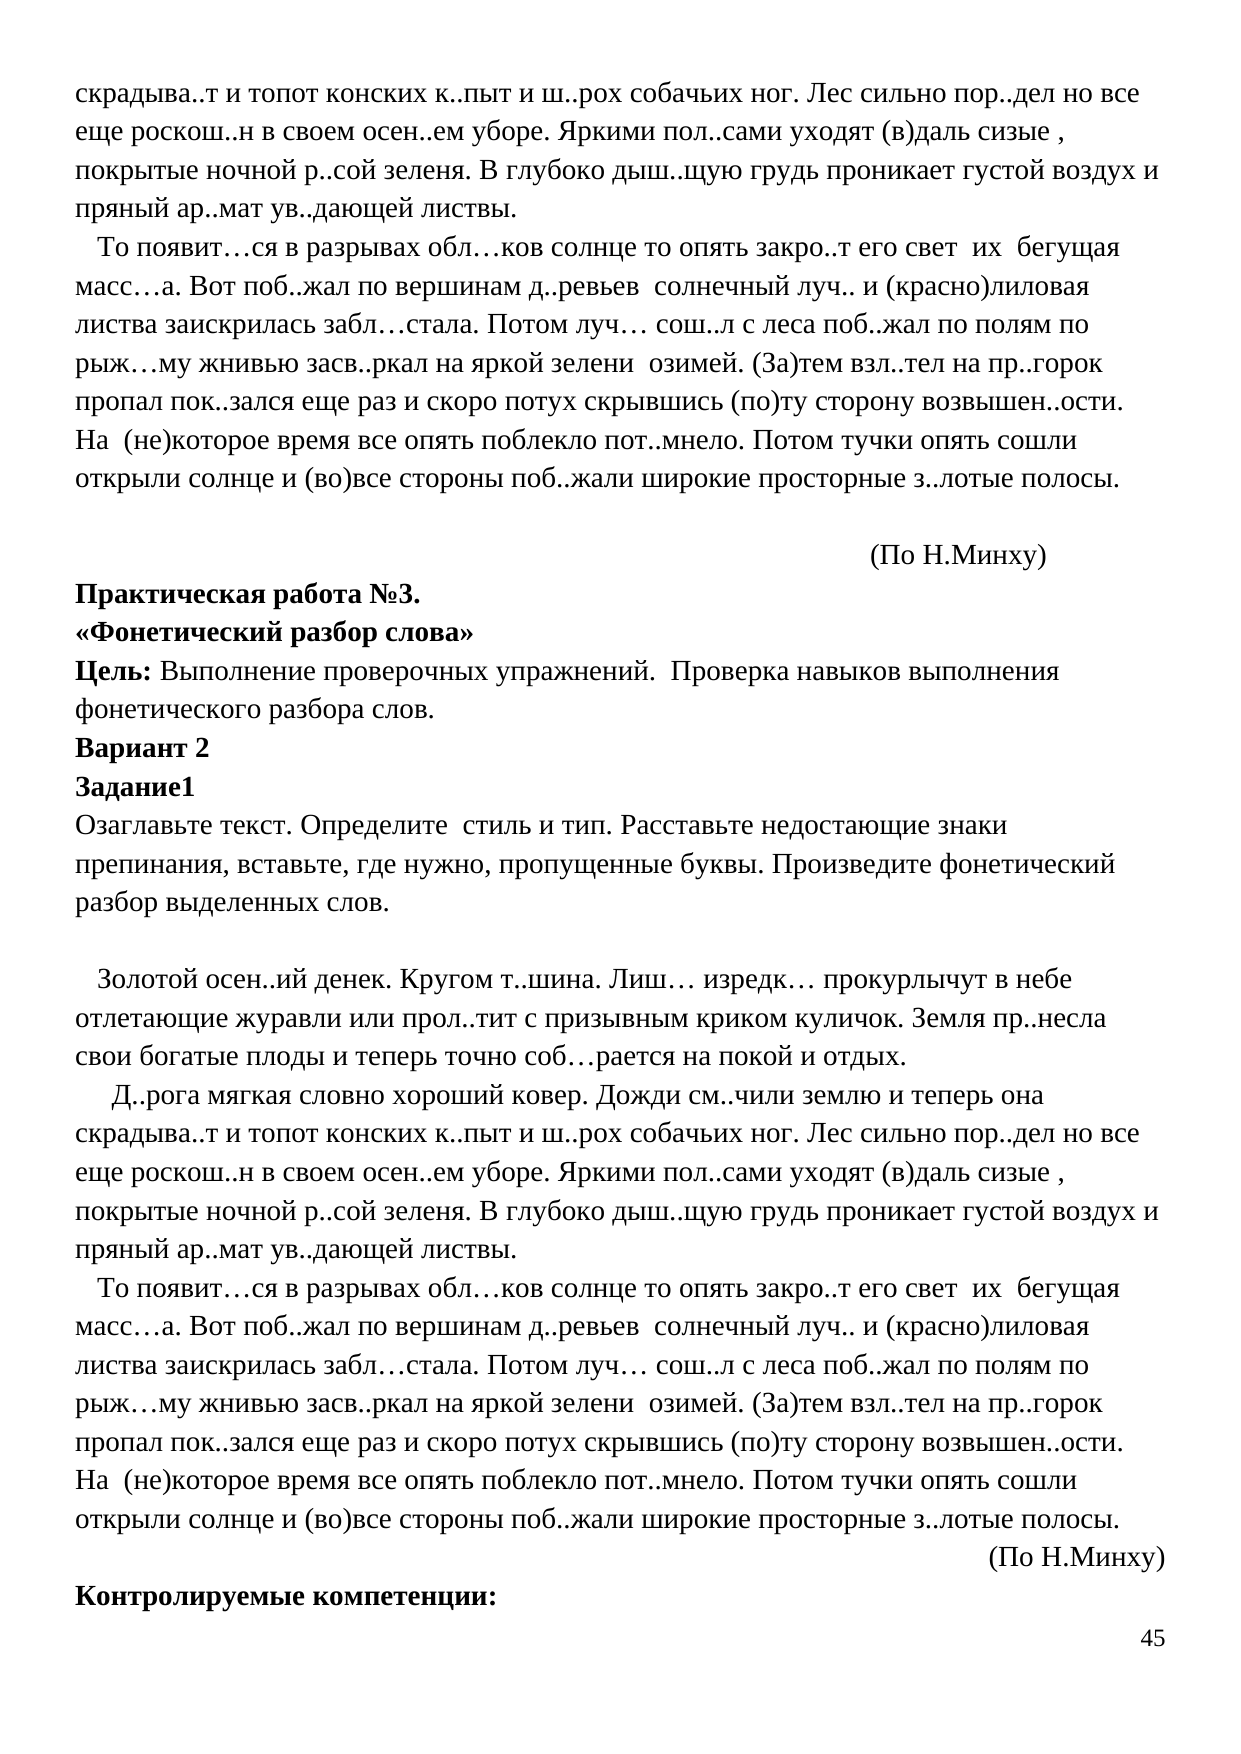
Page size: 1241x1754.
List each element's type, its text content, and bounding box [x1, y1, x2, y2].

text То появит…ся в разрывах обл…ков солнце то опять закро..т его свет их бегущая масс…а. Вот поб..жал по вершинам д..ревьев солнечный луч.. и (красно)лиловая листва заискрилась забл…стала. Потом луч… сош..л с леса поб..жал по полям по рыж…му жнивью засв..ркал на яркой зелени озимей. (За)тем взл..тел на пр..горок пропал пок..зался еще раз и скоро потух скрывшись (по)ту сторону возвышен..ости. На (не)которое время все опять поблекло пот..мнело. Потом тучки опять сошли открыли солнце и (во)все стороны поб..жали широкие просторные з..лотые полосы. [75, 1270, 1165, 1534]
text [75, 75, 1165, 224]
text (По Н.Минху) [75, 1539, 1165, 1573]
text Вариант 2 [75, 730, 1165, 764]
text «Фонетический разбор слова» [75, 614, 1165, 648]
text Задание1 [75, 769, 1165, 802]
text Золотой осен..ий денек. Кругом т..шина. Лиш… изредк… прокурлычут в небе отлетающие журавли или прол..тит с призывным криком куличок. Земля пр..несла свои богатые плоды и теперь точно соб…рается на покой и отдых. [75, 961, 1165, 1072]
text Практическая работа №3. [75, 576, 1165, 609]
text Озаглавьте текст. Определите стиль и тип. Расставьте недостающие знаки препинания, вставьте, где нужно, пропущенные буквы. Произведите фонетический разбор выделенных слов. [75, 807, 1165, 918]
text Цель: Выполнение проверочных упражнений. Проверка навыков выполнения фонетического разбора слов. [75, 653, 1165, 725]
text (По Н.Минху) [75, 537, 1165, 571]
text Контролируемые компетенции: [75, 1578, 1165, 1612]
text То появит…ся в разрывах обл…ков солнце то опять закро..т его свет их бегущая масс…а. Вот поб..жал по вершинам д..ревьев солнечный луч.. и (красно)лиловая листва заискрилась забл…стала. Потом луч… сош..л с леса поб..жал по полям по рыж…му жнивью засв..ркал на яркой зелени озимей. (За)тем взл..тел на пр..горок пропал пок..зался еще раз и скоро потух скрывшись (по)ту сторону возвышен..ости. На (не)которое время все опять поблекло пот..мнело. Потом тучки опять сошли открыли солнце и (во)все стороны поб..жали широкие просторные з..лотые полосы. [75, 229, 1165, 494]
